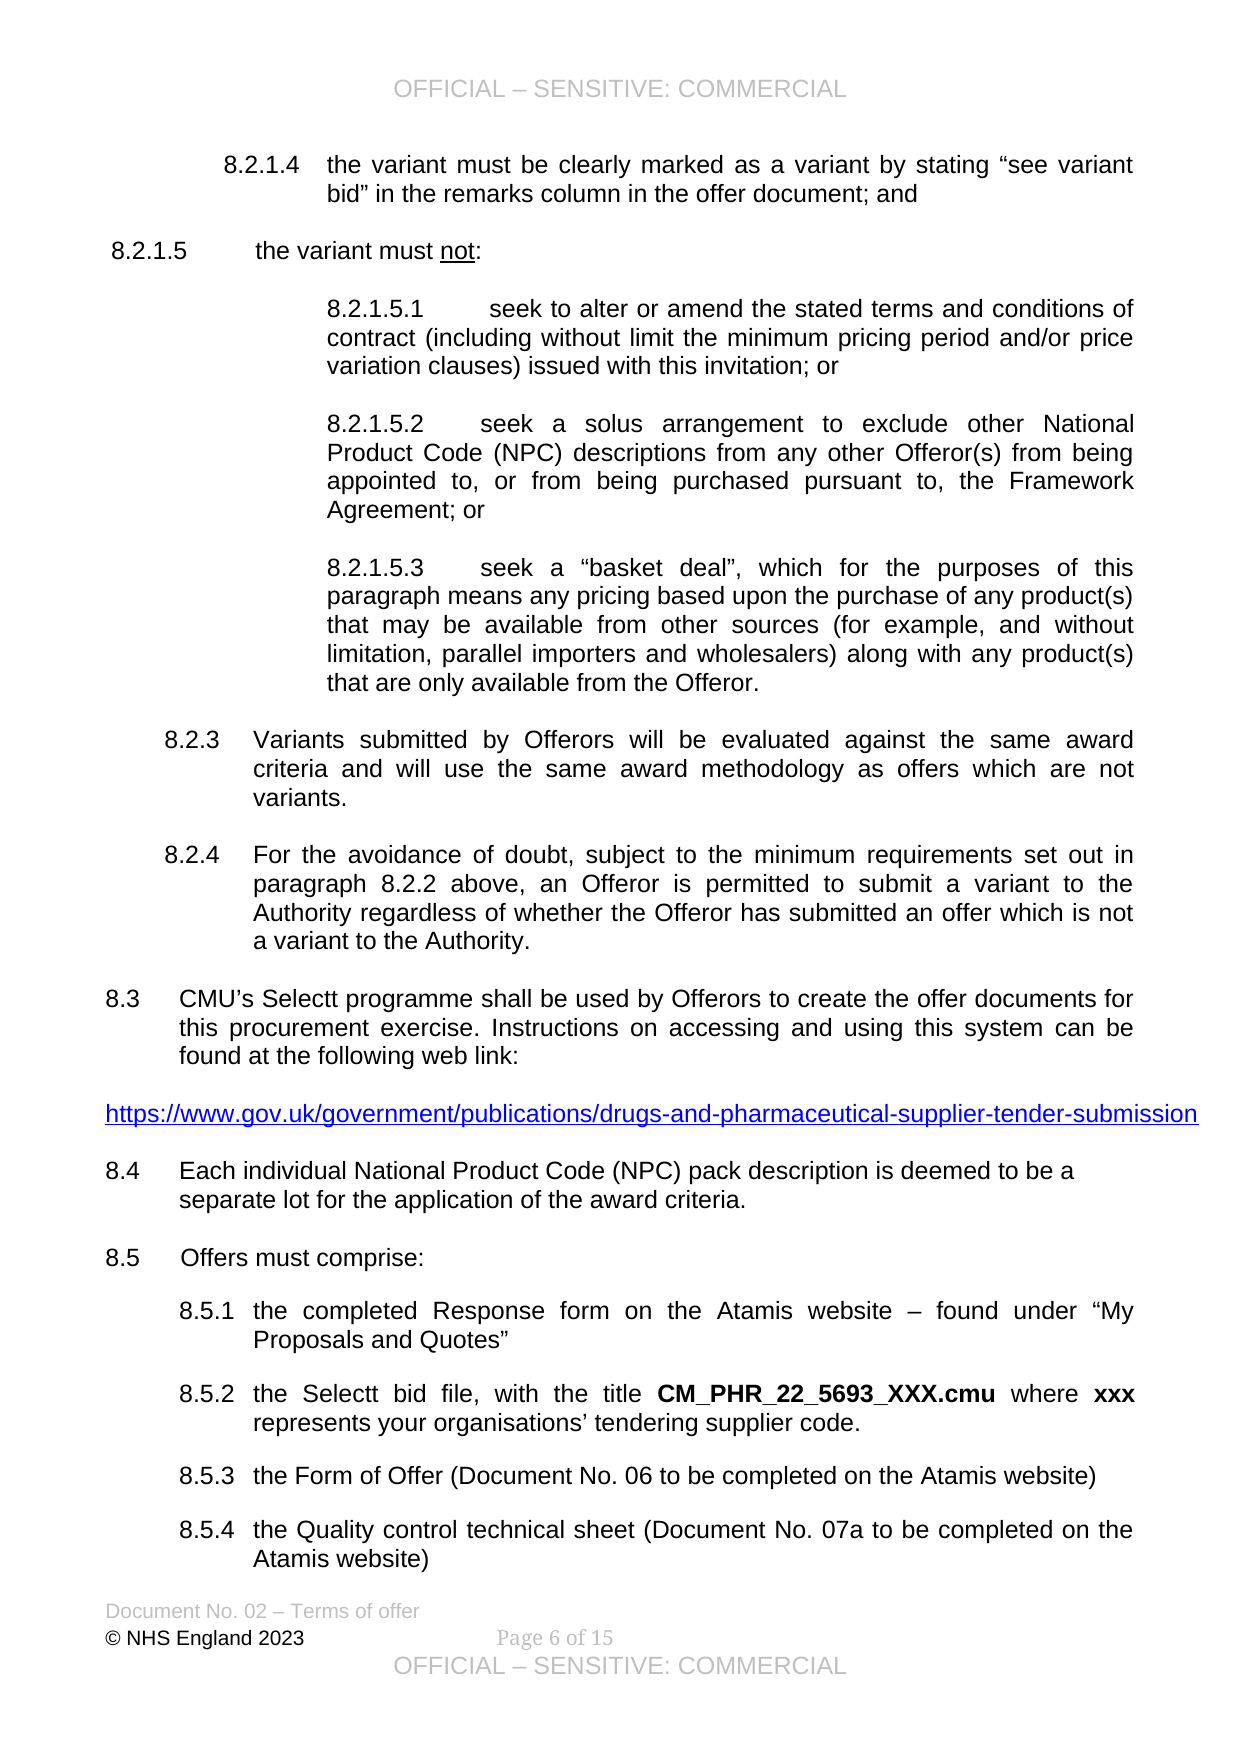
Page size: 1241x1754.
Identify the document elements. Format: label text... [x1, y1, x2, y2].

list the Selectt bid file, with the title CM_PHR_22_5693_XXX.cmu where xxx represents your organisations’ tendering supplier code. [179, 1379, 1135, 1436]
list the variant must not: [105, 236, 1135, 265]
list seek a “basket deal”, which for the purposes of this paragraph means any pricing based upon the purchase of any product(s) that may be available from other sources (for example, and without limitation, parallel importers and wholesalers) along with any product(s) that are only available from the Offeror. [327, 552, 1135, 696]
text https://www.gov.uk/government/publications/drugs-and-pharmaceutical-supplier-tender-submission [105, 1099, 1212, 1127]
text 8.2.4 For the avoidance of doubt, subject to the minimum requirements set out in paragraph 8.2.2 above, an Offeror is permitted to submit a variant to the Authority regardless of whether the Offeror has submitted an offer which is not a variant to the Authority. [164, 840, 1135, 955]
list the variant must be clearly marked as a variant by stating “see variant bid” in the remarks column in the offer document; and [223, 150, 1135, 207]
list seek a solus arrangement to exclude other National Product Code (NPC) descriptions from any other Offeror(s) from being appointed to, or from being purchased pursuant to, the Framework Agreement; or [327, 409, 1135, 524]
list seek to alter or amend the stated terms and conditions of contract (including without limit the minimum pricing period and/or price variation clauses) issued with this invitation; or [327, 294, 1135, 380]
text 8.2.3 Variants submitted by Offerors will be evaluated against the same award criteria and will use the same award methodology as offers which are not variants. [164, 725, 1135, 811]
list the Quality control technical sheet (Document No. 07a to be completed on the Atamis website) [179, 1515, 1135, 1572]
list CMU’s Selectt programme shall be used by Offerors to create the offer documents for this procurement exercise. Instructions on accessing and using this system can be found at the following web link: [105, 984, 1135, 1070]
list the Form of Offer (Document No. 06 to be completed on the Atamis website) [179, 1461, 1135, 1490]
list Each individual National Product Code (NPC) pack description is deemed to be a separate lot for the application of the award criteria. [105, 1156, 1135, 1214]
list the completed Response form on the Atamis website – found under “My Proposals and Quotes” [179, 1296, 1135, 1354]
list Offers must comprise: [105, 1242, 1135, 1271]
